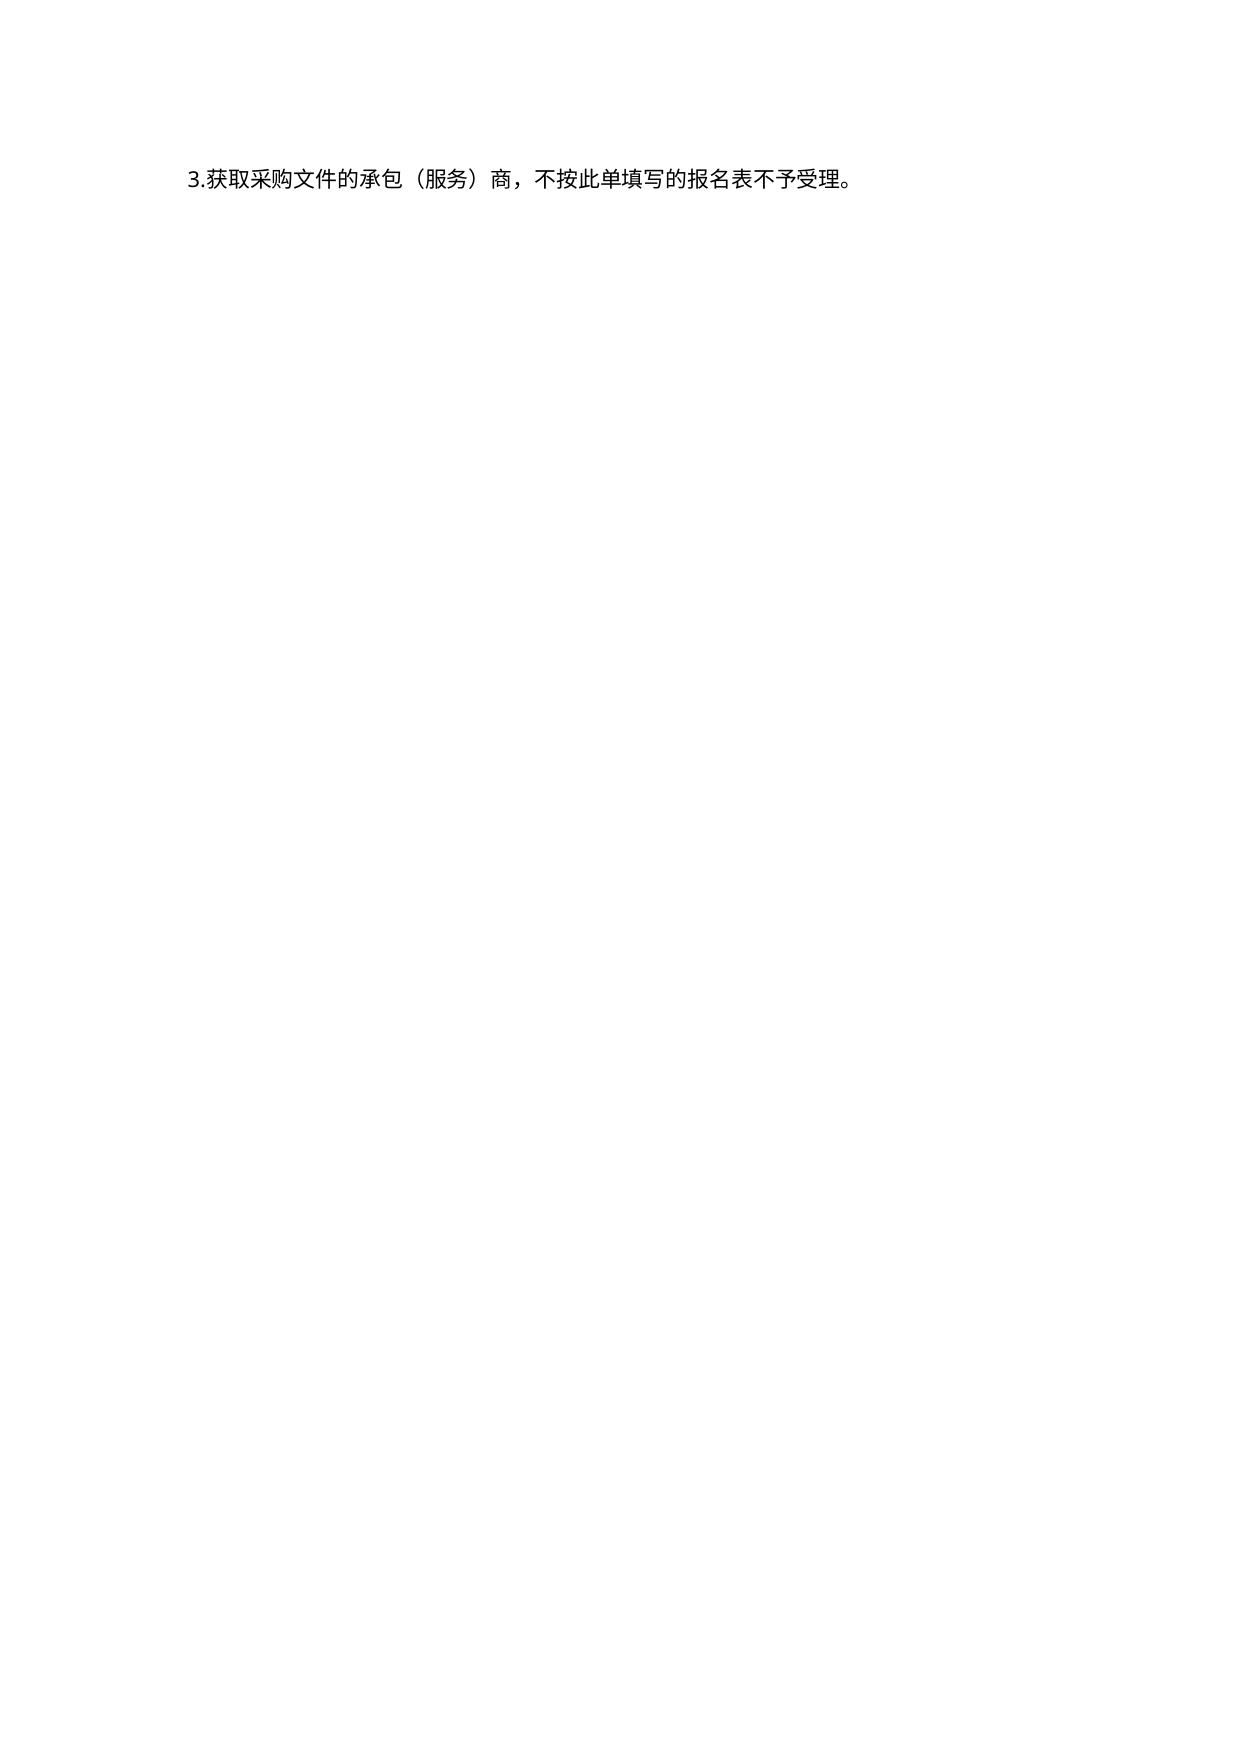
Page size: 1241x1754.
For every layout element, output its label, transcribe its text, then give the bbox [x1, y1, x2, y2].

text 3.获取采购文件的承包（服务）商，不按此单填写的报名表不予受理。 [187, 162, 1053, 194]
